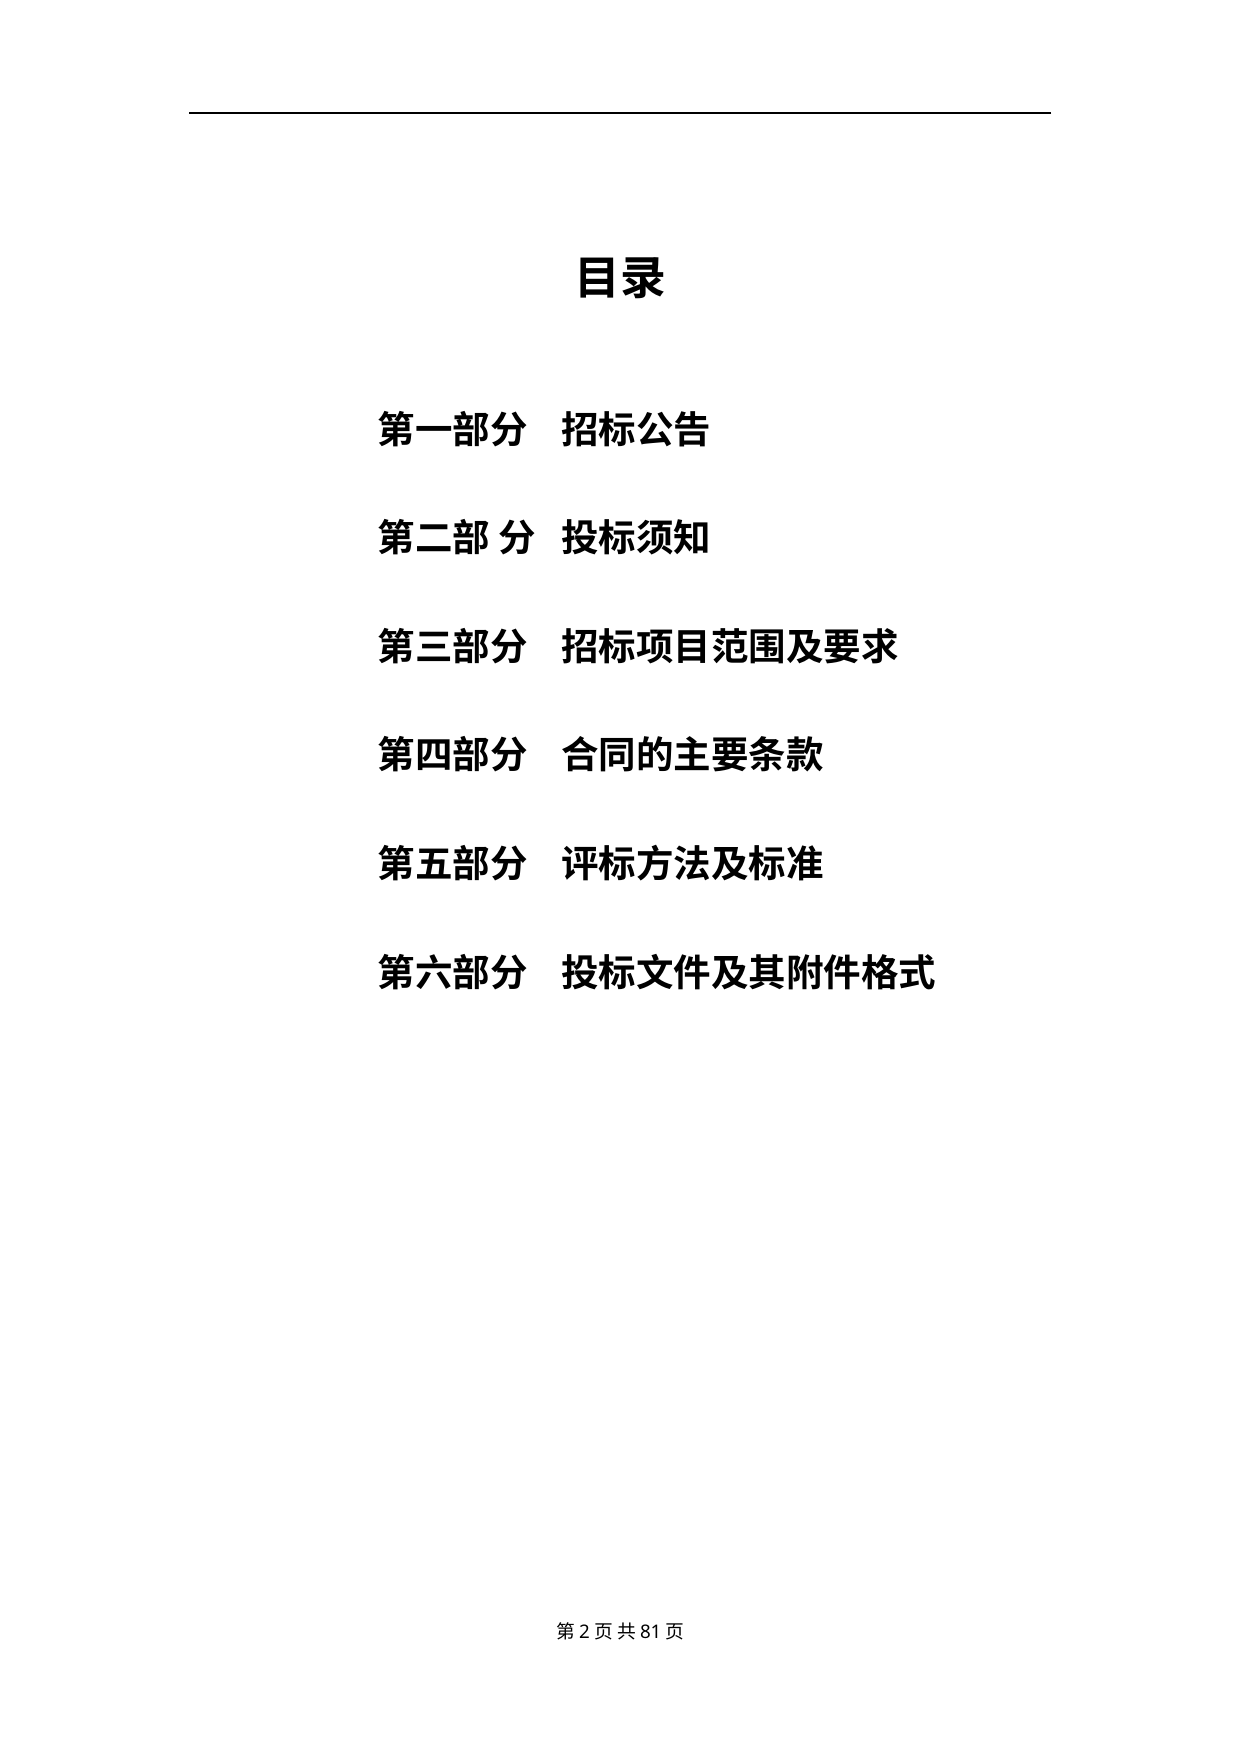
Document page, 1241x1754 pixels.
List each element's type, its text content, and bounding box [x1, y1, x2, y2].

text 第三部分 招标项目范围及要求 [189, 617, 1051, 671]
text 第五部分 评标方法及标准 [189, 834, 1051, 888]
text 第一部分 招标公告 [189, 400, 1051, 454]
text 第四部分 合同的主要条款 [189, 725, 1051, 779]
text 目录 [189, 241, 1051, 307]
text 第二部 分 投标须知 [189, 508, 1051, 562]
text 第六部分 投标文件及其附件格式 [189, 942, 1051, 997]
